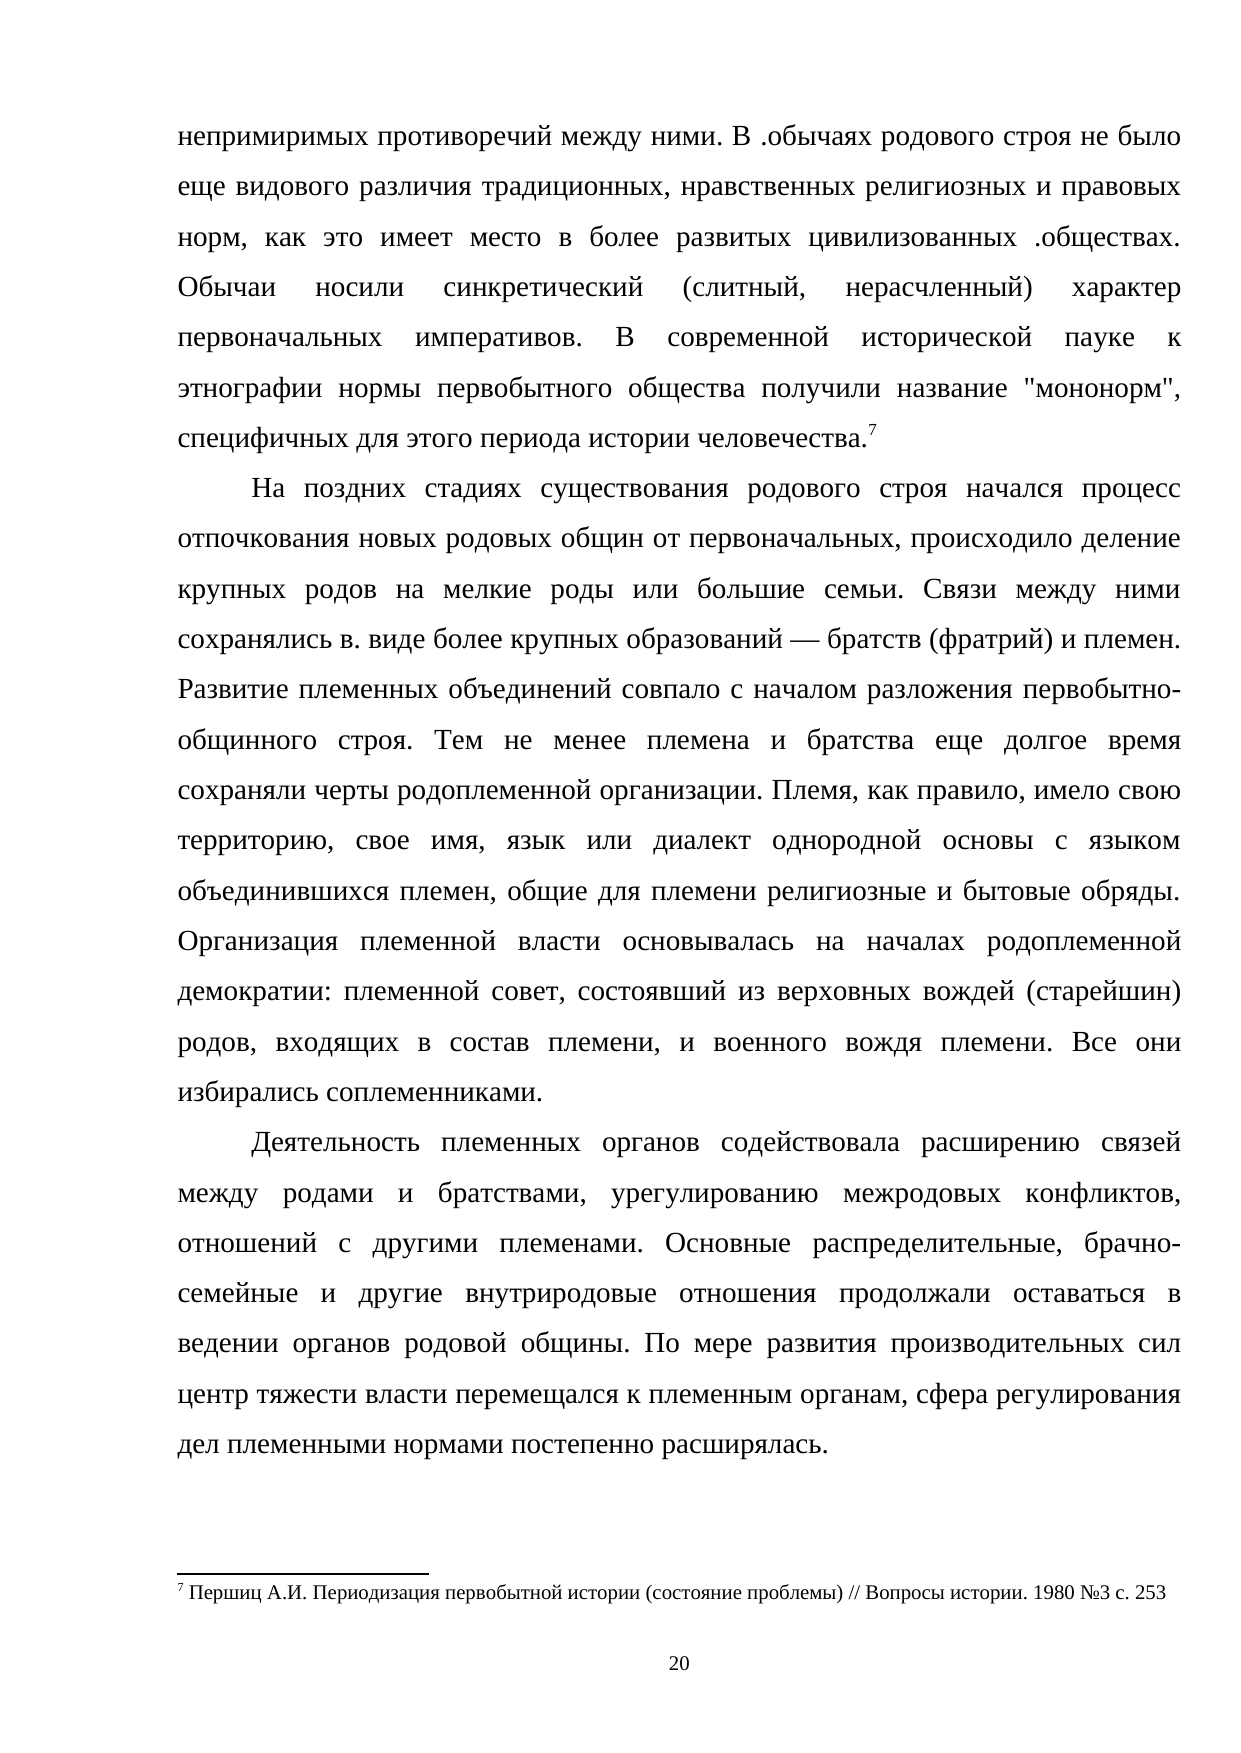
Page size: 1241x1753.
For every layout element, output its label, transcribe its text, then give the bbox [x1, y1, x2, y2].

text На поздних стадиях существования родового строя начался процесс отпочкования новых родовых общин от первоначальных, происходило деление крупных родов на мелкие роды или большие семьи. Связи между ними сохранялись в. виде более крупных образований — братств (фратрий) и племен. Развитие племенных объединений совпало с началом разложения первобытно-общинного строя. Тем не менее племена и братства еще долгое время сохраняли черты родоплеменной организации. Племя, как правило, имело свою территорию, свое имя, язык или диалект однородной основы с языком объединившихся племен, общие для племени религиозные и бытовые обряды. Организация племенной власти основывалась на началах родоплеменной демократии: племенной совет, состоявший из верховных вождей (старейшин) родов, входящих в состав племени, и военного вождя племени. Все они избирались соплеменниками. [177, 470, 1182, 1108]
text Деятельность племенных органов содействовала расширению связей между родами и братствами, урегулированию межродовых конфликтов, отношений с другими племенами. Основные распределительные, брачно-семейные и другие внутриродовые отношения продолжали оставаться в ведении органов родовой общины. По мере развития производительных сил центр тяжести власти перемещался к племенным органам, сфера регулирования дел племенными нормами постепенно расширялась. [177, 1124, 1182, 1460]
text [177, 118, 1182, 453]
